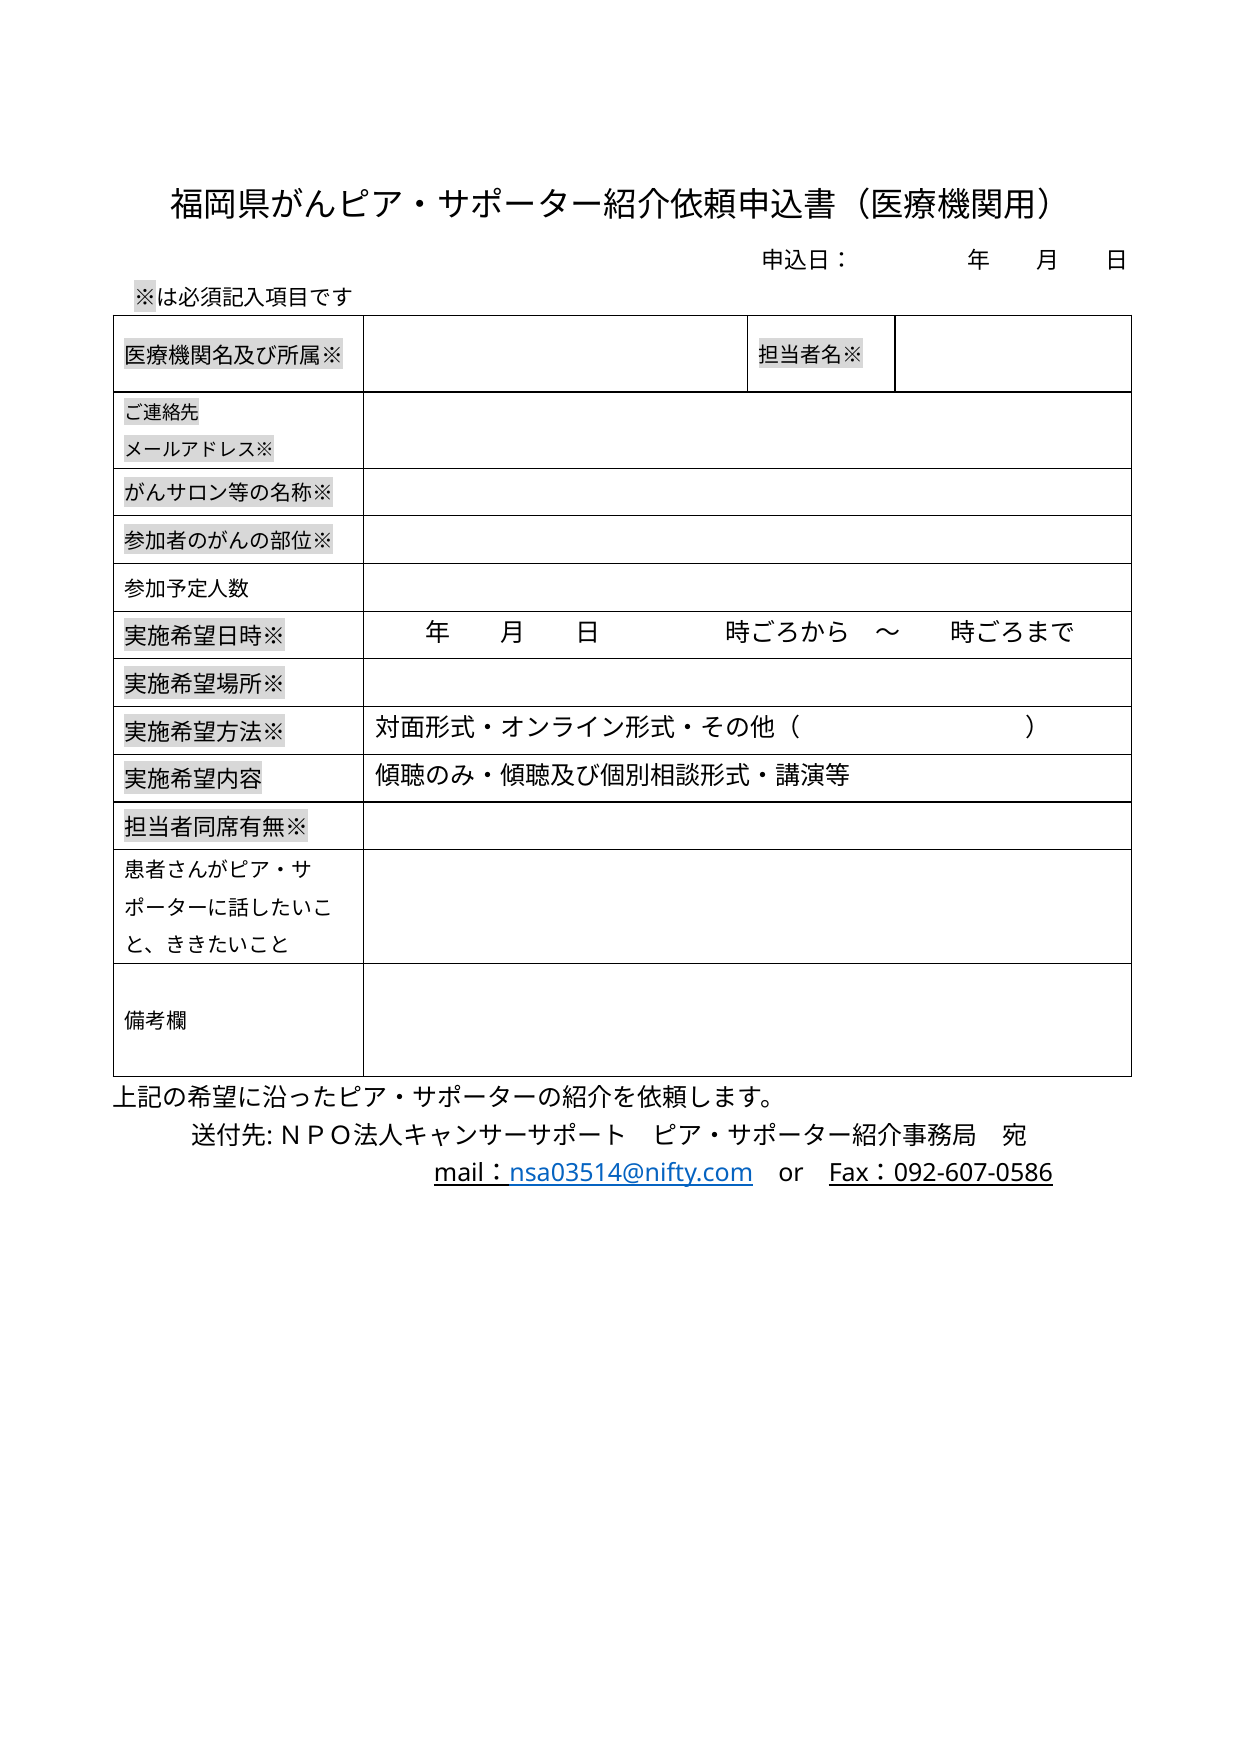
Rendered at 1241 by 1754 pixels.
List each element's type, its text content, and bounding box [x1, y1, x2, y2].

table_cell 実施希望内容 [114, 755, 363, 801]
text 上記の希望に沿ったピア・サポーターの紹介を依頼します。 [112, 1077, 1028, 1115]
table_cell [364, 850, 1131, 963]
text 送付先: ＮＰＯ法人キャンサーサポート ピア・サポーター紹介事務局 宛 [112, 1115, 1028, 1152]
table_cell 備考欄 [114, 964, 363, 1076]
table_header [896, 316, 1131, 391]
table_cell ご連絡先 メールアドレス※ [114, 393, 363, 467]
table_cell 患者さんがピア・サポーターに話したいこと、ききたいこと [114, 850, 363, 963]
table_cell 担当者同席有無※ [114, 803, 363, 849]
table_cell 実施希望方法※ [114, 707, 363, 754]
text mail：nsa03514@nifty.com or Fax：092-607-0586 [112, 1152, 1053, 1190]
table_cell 実施希望場所※ [114, 659, 363, 706]
table_cell [364, 516, 1131, 563]
text ※は必須記入項目です [112, 277, 1128, 314]
table_cell [364, 803, 1131, 849]
table_cell 傾聴のみ・傾聴及び個別相談形式・講演等 [364, 755, 1131, 801]
table_cell 実施希望日時※ [114, 612, 363, 658]
table_header 医療機関名及び所属※ [114, 316, 363, 391]
table_cell 参加者のがんの部位※ [114, 516, 363, 563]
table_cell 対面形式・オンライン形式・その他（ ） [364, 707, 1131, 754]
table_cell [364, 964, 1131, 1076]
table_cell 参加予定人数 [114, 564, 363, 611]
table_header [364, 316, 747, 391]
text 申込日： 年 月 日 [112, 239, 1128, 277]
table_cell [364, 564, 1131, 611]
table_cell [364, 659, 1131, 706]
table_cell [364, 469, 1131, 515]
text 福岡県がんピア・サポーター紹介依頼申込書（医療機関用） [112, 164, 1128, 239]
table_header 担当者名※ [748, 316, 894, 391]
table_cell 年 月 日 時ごろから ～ 時ごろまで [364, 612, 1131, 658]
table_cell [364, 393, 1131, 467]
table_cell がんサロン等の名称※ [114, 469, 363, 515]
